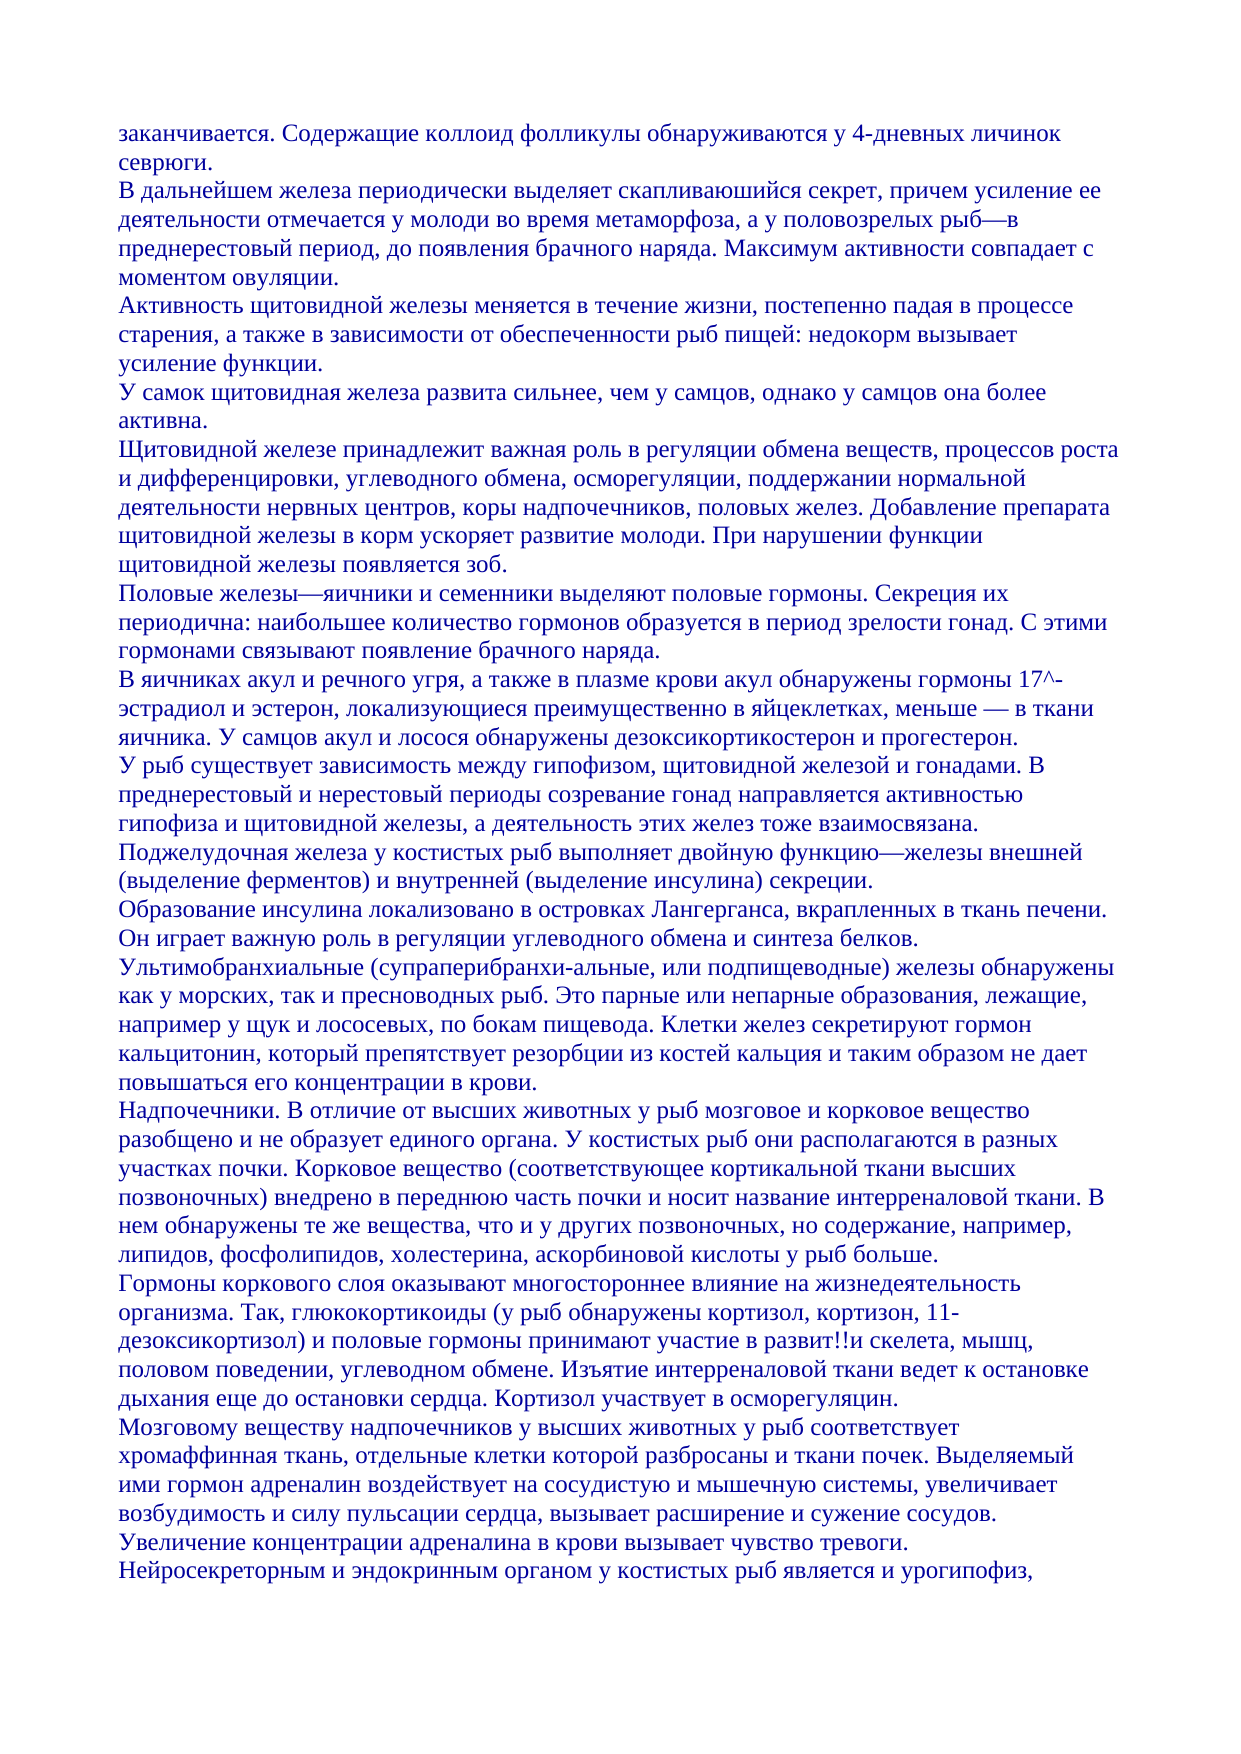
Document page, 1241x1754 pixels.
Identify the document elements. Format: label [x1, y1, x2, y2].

text [118, 118, 1122, 1584]
